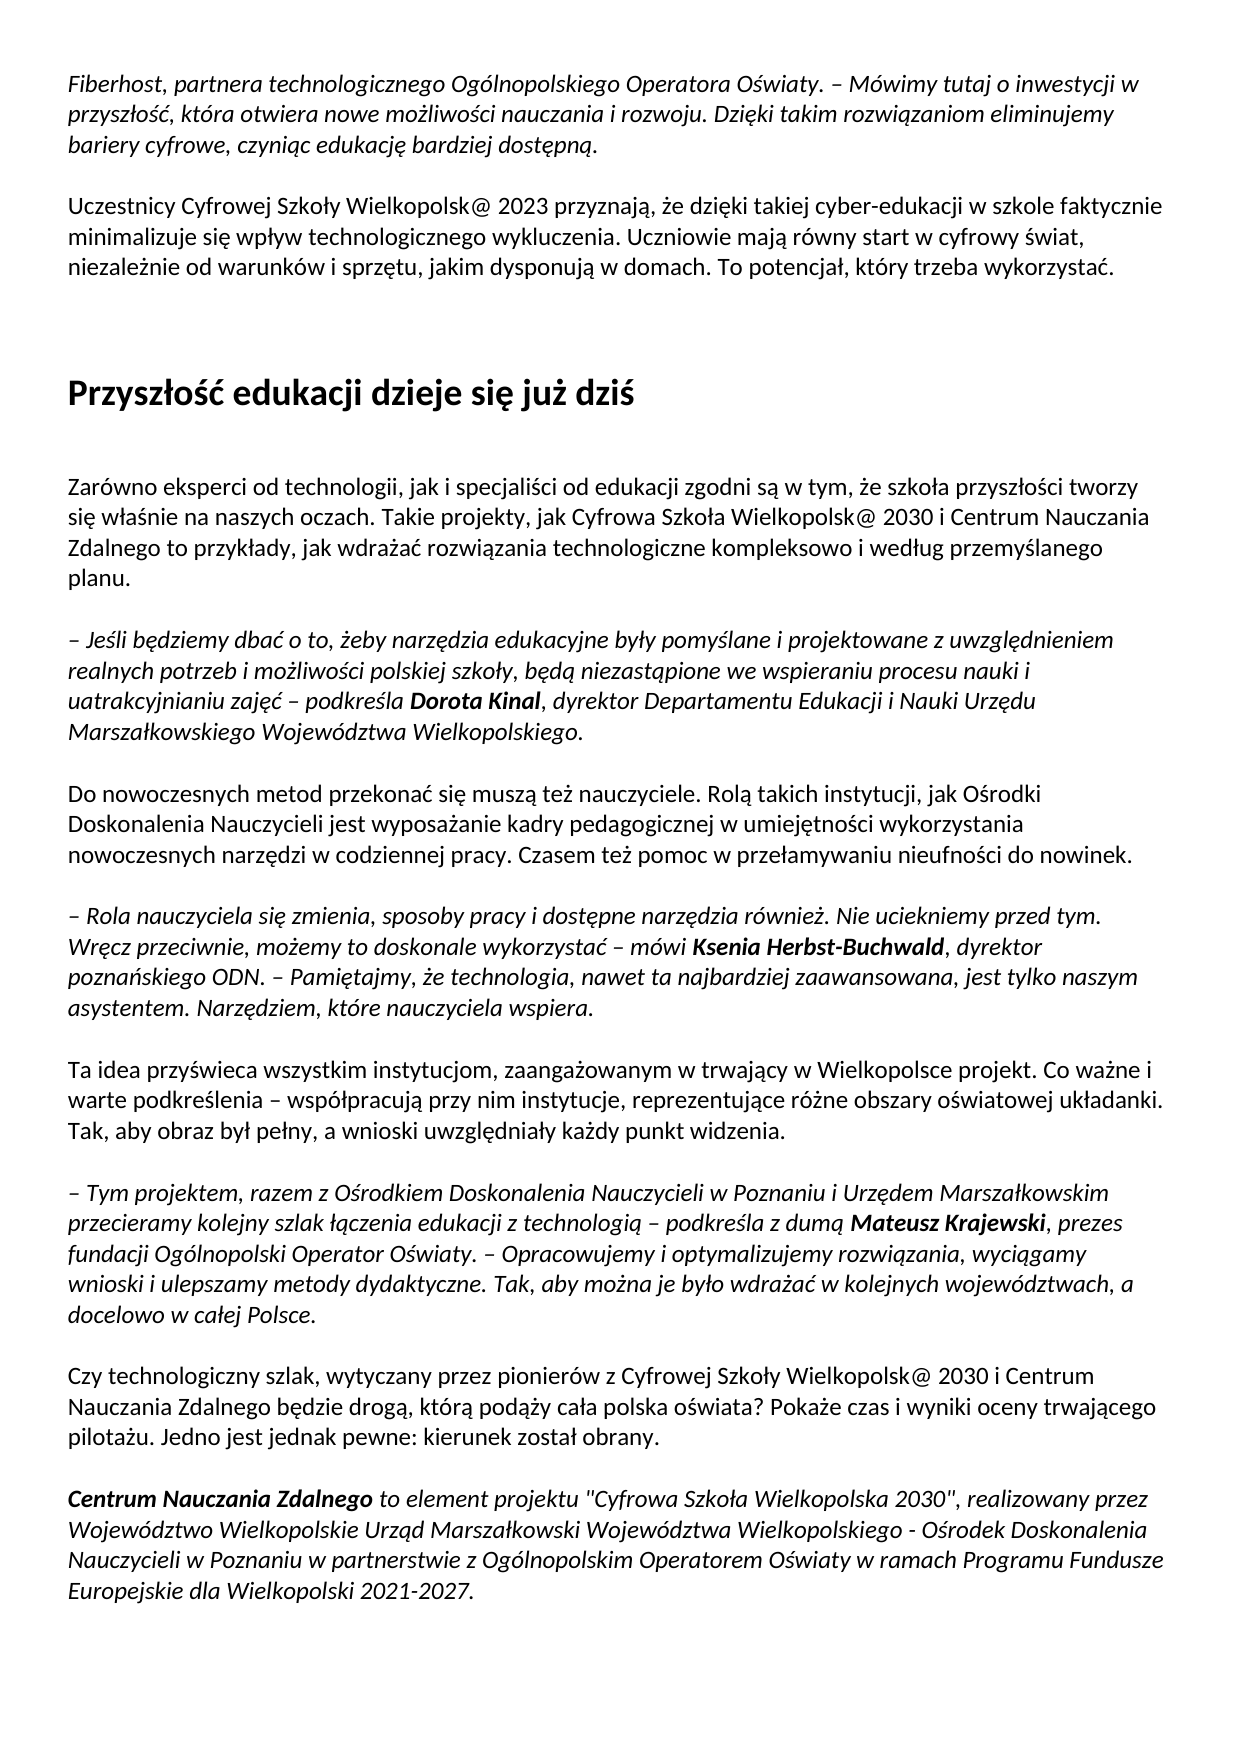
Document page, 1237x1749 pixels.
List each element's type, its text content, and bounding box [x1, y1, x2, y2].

text Do nowoczesnych metod przekonać się muszą też nauczyciele. Rolą takich instytucji, jak Ośrodki Doskonalenia Nauczycieli jest wyposażanie kadry pedagogicznej w umiejętności wykorzystania nowoczesnych narzędzi w codziennej pracy. Czasem też pomoc w przełamywaniu nieufności do nowinek. [68, 778, 1169, 869]
text – Rola nauczyciela się zmienia, sposoby pracy i dostępne narzędzia również. Nie uciekniemy przed tym. Wręcz przeciwnie, możemy to doskonale wykorzystać – mówi Ksenia Herbst-Buchwald, dyrektor poznańskiego ODN. – Pamiętajmy, że technologia, nawet ta najbardziej zaawansowana, jest tylko naszym asystentem. Narzędziem, które nauczyciela wspiera. [68, 901, 1169, 1023]
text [68, 68, 1169, 159]
text Centrum Nauczania Zdalnego to element projektu "Cyfrowa Szkoła Wielkopolska 2030", realizowany przez Województwo Wielkopolskie Urząd Marszałkowski Województwa Wielkopolskiego - Ośrodek Doskonalenia Nauczycieli w Poznaniu w partnerstwie z Ogólnopolskim Operatorem Oświaty w ramach Programu Fundusze Europejskie dla Wielkopolski 2021-2027. [68, 1483, 1169, 1605]
text – Tym projektem, razem z Ośrodkiem Doskonalenia Nauczycieli w Poznaniu i Urzędem Marszałkowskim przecieramy kolejny szlak łączenia edukacji z technologią – podkreśla z dumą Mateusz Krajewski, prezes fundacji Ogólnopolski Operator Oświaty. – Opracowujemy i optymalizujemy rozwiązania, wyciągamy wnioski i ulepszamy metody dydaktyczne. Tak, aby można je było wdrażać w kolejnych województwach, a docelowo w całej Polsce. [68, 1177, 1169, 1329]
text Uczestnicy Cyfrowej Szkoły Wielkopolsk@ 2023 przyznają, że dzięki takiej cyber-edukacji w szkole faktycznie minimalizuje się wpływ technologicznego wykluczenia. Uczniowie mają równy start w cyfrowy świat, niezależnie od warunków i sprzętu, jakim dysponują w domach. To potencjał, który trzeba wykorzystać. [68, 191, 1169, 282]
text Czy technologiczny szlak, wytyczany przez pionierów z Cyfrowej Szkoły Wielkopolsk@ 2030 i Centrum Nauczania Zdalnego będzie drogą, którą podąży cała polska oświata? Pokaże czas i wyniki oceny trwającego pilotażu. Jedno jest jednak pewne: kierunek został obrany. [68, 1361, 1169, 1452]
text Ta idea przyświeca wszystkim instytucjom, zaangażowanym w trwający w Wielkopolsce projekt. Co ważne i warte podkreślenia – współpracują przy nim instytucje, reprezentujące różne obszary oświatowej układanki. Tak, aby obraz był pełny, a wnioski uwzględniały każdy punkt widzenia. [68, 1054, 1169, 1145]
text Przyszłość edukacji dzieje się już dziś [68, 368, 1169, 414]
text – Jeśli będziemy dbać o to, żeby narzędzia edukacyjne były pomyślane i projektowane z uwzględnieniem realnych potrzeb i możliwości polskiej szkoły, będą niezastąpione we wspieraniu procesu nauki i uatrakcyjnianiu zajęć – podkreśla Dorota Kinal, dyrektor Departamentu Edukacji i Nauki Urzędu Marszałkowskiego Województwa Wielkopolskiego. [68, 624, 1169, 746]
text Zarówno eksperci od technologii, jak i specjaliści od edukacji zgodni są w tym, że szkoła przyszłości tworzy się właśnie na naszych oczach. Takie projekty, jak Cyfrowa Szkoła Wielkopolsk@ 2030 i Centrum Nauczania Zdalnego to przykłady, jak wdrażać rozwiązania technologiczne kompleksowo i według przemyślanego planu. [68, 471, 1169, 593]
